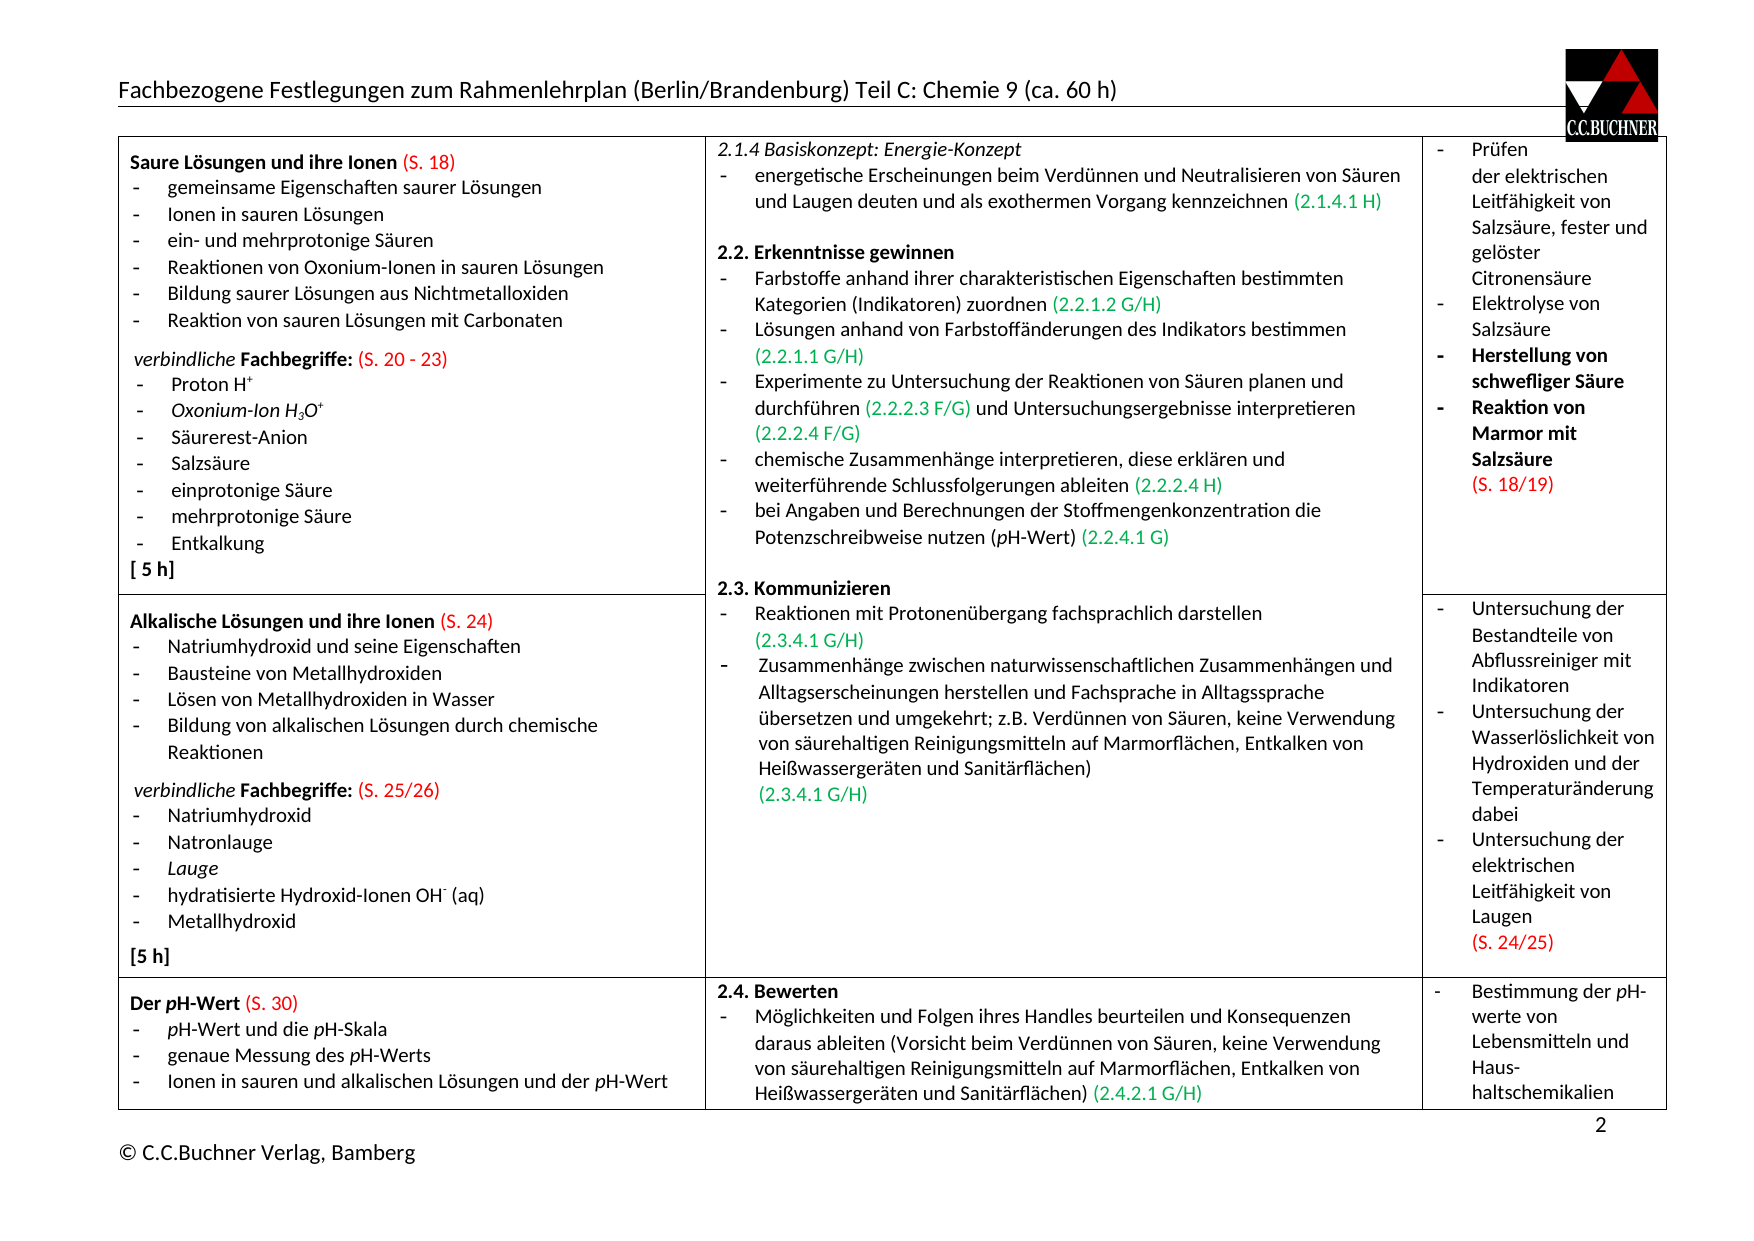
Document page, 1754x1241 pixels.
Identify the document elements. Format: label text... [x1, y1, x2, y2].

picture [1565, 49, 1659, 136]
table_cell Alkalische Lösungen und ihre Ionen (S. 24) Natriumhydroxid und seine Eigenschaften Bausteine von Metallhydroxiden Lösen von Metallhydroxiden in Wasser Bildung von alkalischen Lösungen durch chemische Reaktionen verbindliche Fachbegriffe: (S. 25/26) Natriumhydroxid Natronlauge Lauge hydratisierte Hydroxid-Ionen OH- (aq) Metallhydroxid [5 h] [119, 595, 705, 977]
table_cell Saure Lösungen und ihre Ionen (S. 18) gemeinsame Eigenschaften saurer Lösungen Ionen in sauren Lösungen ein- und mehrprotonige Säuren Reaktionen von Oxonium-Ionen in sauren Lösungen Bildung saurer Lösungen aus Nichtmetalloxiden Reaktion von sauren Lösungen mit Carbonaten verbindliche Fachbegriffe: (S. 20 - 23) Proton H+ Oxonium-Ion H3O+ Säurerest-Anion Salzsäure einprotonige Säure mehrprotonige Säure Entkalkung [ 5 h] [119, 137, 705, 594]
table_cell Untersuchung der Bestandteile von Abflussreiniger mit Indikatoren Untersuchung der Wasserlöslichkeit von Hydroxiden und der Temperaturänderung dabei Untersuchung der elektrischen Leitfähigkeit von Laugen (S. 24/25) [1423, 595, 1666, 977]
table_cell Prüfen der elektrischen Leitfähigkeit von Salzsäure, fester und gelöster Citronensäure Elektrolyse von Salzsäure Herstellung von schwefliger Säure Reaktion von Marmor mit Salzsäure (S. 18/19) [1423, 137, 1666, 594]
